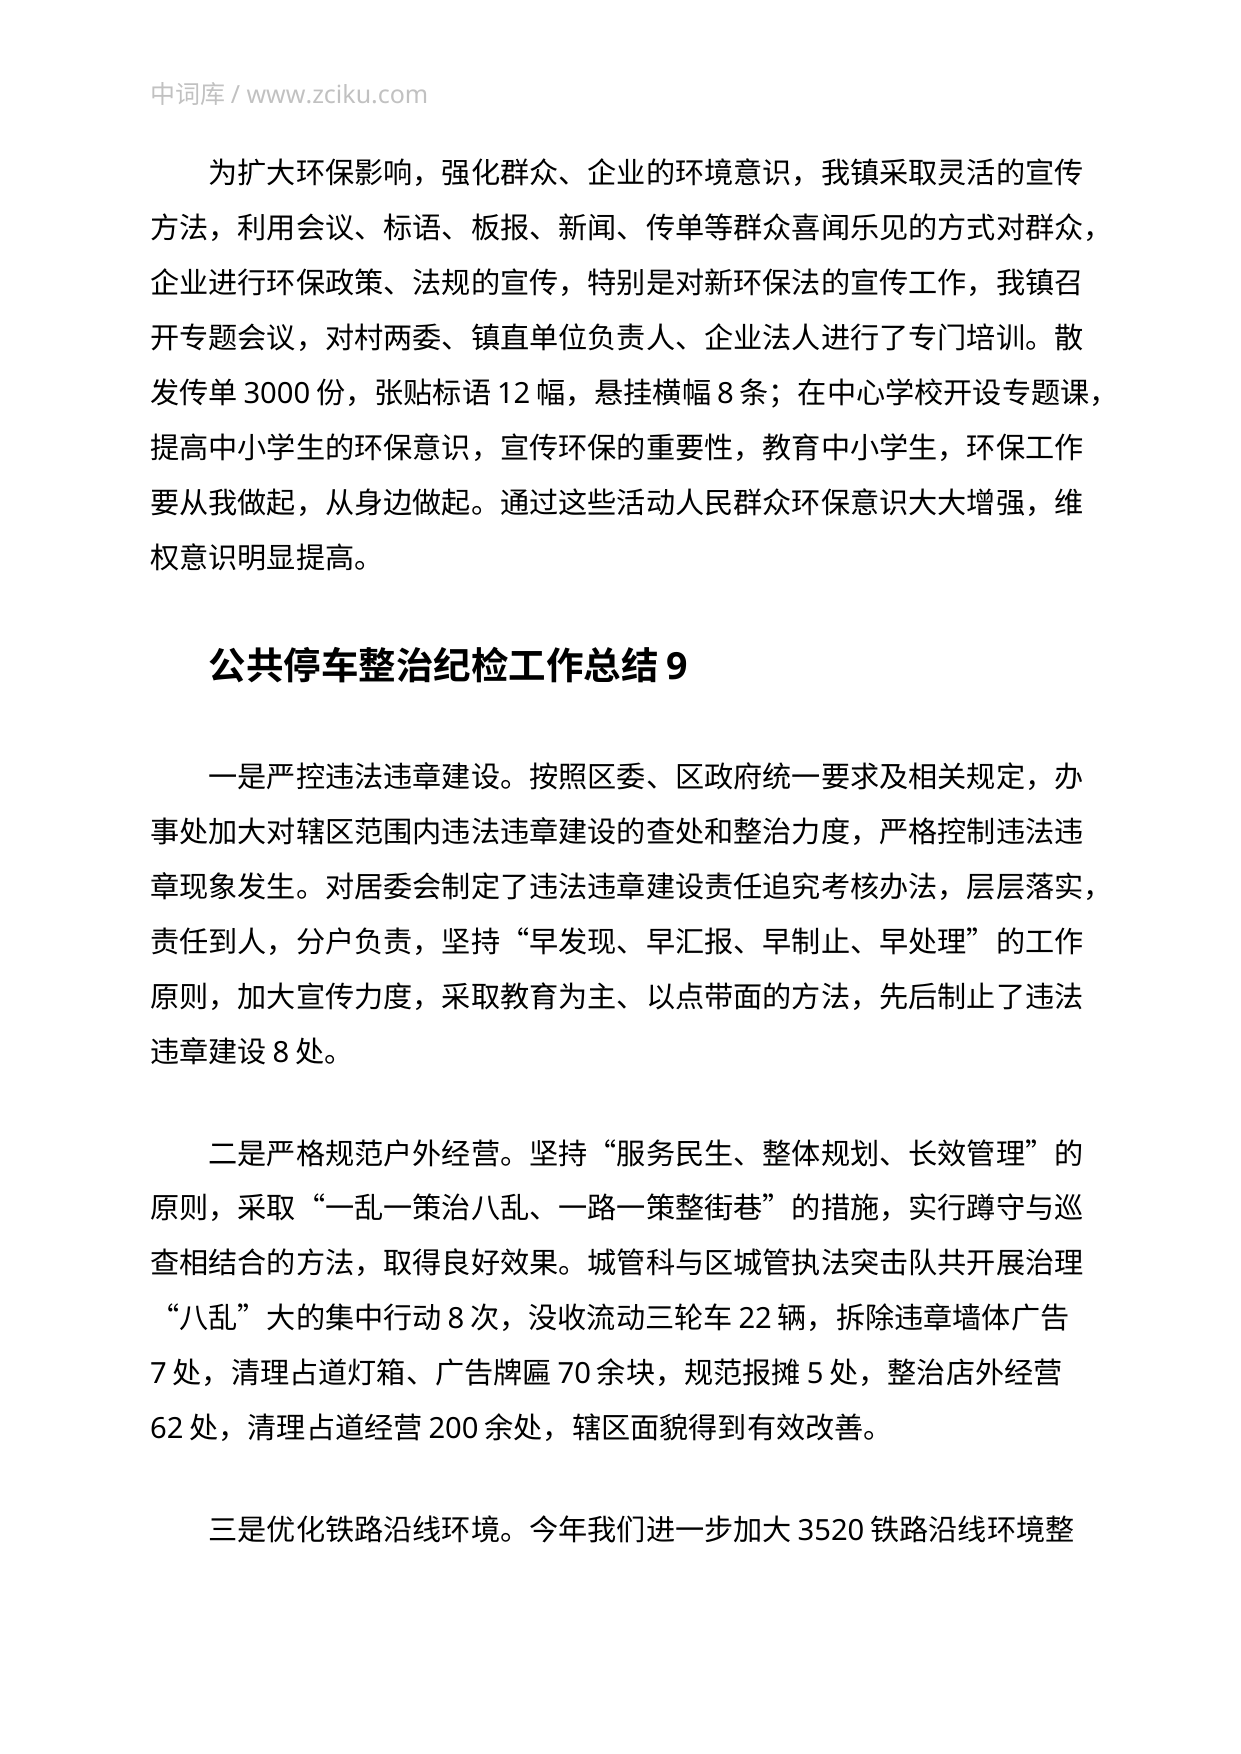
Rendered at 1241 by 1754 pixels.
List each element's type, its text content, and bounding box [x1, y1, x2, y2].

text 公共停车整治纪检工作总结9 [150, 636, 1090, 691]
text 一是严控违法违章建设。按照区委、区政府统一要求及相关规定，办事处加大对辖区范围内违法违章建设的查处和整治力度，严格控制违法违章现象发生。对居委会制定了违法违章建设责任追究考核办法，层层落实，责任到人，分户负责，坚持“早发现、早汇报、早制止、早处理”的工作原则，加大宣传力度，采取教育为主、以点带面的方法，先后制止了违法违章建设8处。 [150, 754, 1090, 1071]
text 二是严格规范户外经营。坚持“服务民生、整体规划、长效管理”的原则，采取“一乱一策治八乱、一路一策整街巷”的措施，实行蹲守与巡查相结合的方法，取得良好效果。城管科与区城管执法突击队共开展治理“八乱”大的集中行动8次，没收流动三轮车22辆，拆除违章墙体广告7处，清理占道灯箱、广告牌匾70余块，规范报摊5处，整治店外经营62处，清理占道经营200余处，辖区面貌得到有效改善。 [150, 1130, 1090, 1447]
text 为扩大环保影响，强化群众、企业的环境意识，我镇采取灵活的宣传方法，利用会议、标语、板报、新闻、传单等群众喜闻乐见的方式对群众，企业进行环保政策、法规的宣传，特别是对新环保法的宣传工作，我镇召开专题会议，对村两委、镇直单位负责人、企业法人进行了专门培训。散发传单3000份，张贴标语12幅，悬挂横幅8条；在中心学校开设专题课，提高中小学生的环保意识，宣传环保的重要性，教育中小学生，环保工作要从我做起，从身边做起。通过这些活动人民群众环保意识大大增强，维权意识明显提高。 [150, 150, 1090, 577]
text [150, 1507, 1090, 1549]
